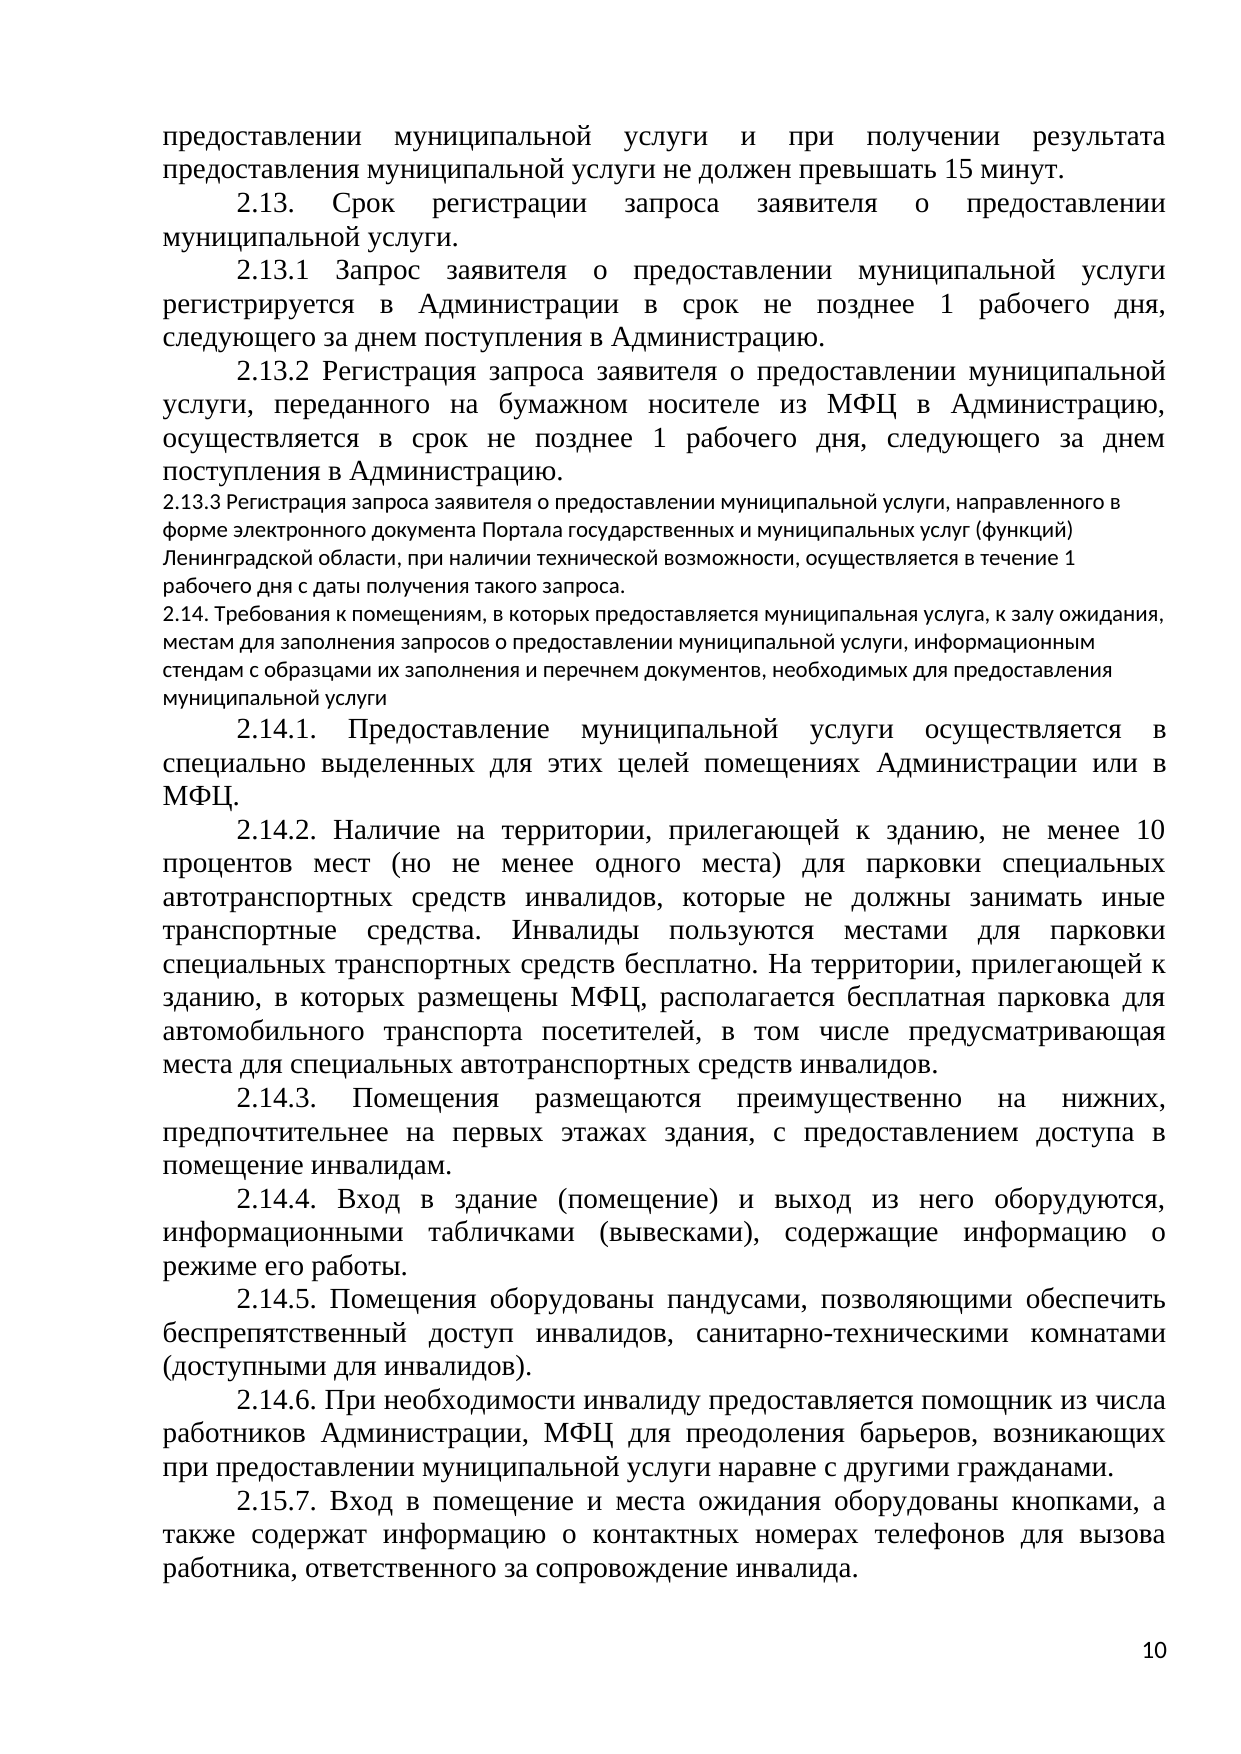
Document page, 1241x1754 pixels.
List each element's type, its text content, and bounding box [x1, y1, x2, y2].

text 2.13.1 Запрос заявителя о предоставлении муниципальной услуги регистрируется в Администрации в срок не позднее 1 рабочего дня, следующего за днем поступления в Администрацию. [162, 252, 1167, 353]
text 2.14.5. Помещения оборудованы пандусами, позволяющими обеспечить беспрепятственный доступ инвалидов, санитарно-техническими комнатами (доступными для инвалидов). [162, 1281, 1167, 1382]
text 2.13.2 Регистрация запроса заявителя о предоставлении муниципальной услуги, переданного на бумажном носителе из МФЦ в Администрацию, осуществляется в срок не позднее 1 рабочего дня, следующего за днем поступления в Администрацию. [162, 353, 1167, 487]
text 2.14.1. Предоставление муниципальной услуги осуществляется в специально выделенных для этих целей помещениях Администрации или в МФЦ. [162, 711, 1167, 812]
text 2.14.6. При необходимости инвалиду предоставляется помощник из числа работников Администрации, МФЦ для преодоления барьеров, возникающих при предоставлении муниципальной услуги наравне с другими гражданами. [162, 1382, 1167, 1483]
text 2.14.4. Вход в здание (помещение) и выход из него оборудуются, информационными табличками (вывесками), содержащие информацию о режиме его работы. [162, 1181, 1167, 1281]
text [162, 118, 1167, 185]
text 2.14.2. Наличие на территории, прилегающей к зданию, не менее 10 процентов мест (но не менее одного места) для парковки специальных автотранспортных средств инвалидов, которые не должны занимать иные транспортные средства. Инвалиды пользуются местами для парковки специальных транспортных средств бесплатно. На территории, прилегающей к зданию, в которых размещены МФЦ, располагается бесплатная парковка для автомобильного транспорта посетителей, в том числе предусматривающая места для специальных автотранспортных средств инвалидов. [162, 812, 1167, 1080]
text 2.14.3. Помещения размещаются преимущественно на нижних, предпочтительнее на первых этажах здания, с предоставлением доступа в помещение инвалидам. [162, 1080, 1167, 1181]
text 2.15.7. Вход в помещение и места ожидания оборудованы кнопками, а также содержат информацию о контактных номерах телефонов для вызова работника, ответственного за сопровождение инвалида. [162, 1483, 1167, 1583]
text 2.13. Срок регистрации запроса заявителя о предоставлении муниципальной услуги. [162, 185, 1167, 252]
